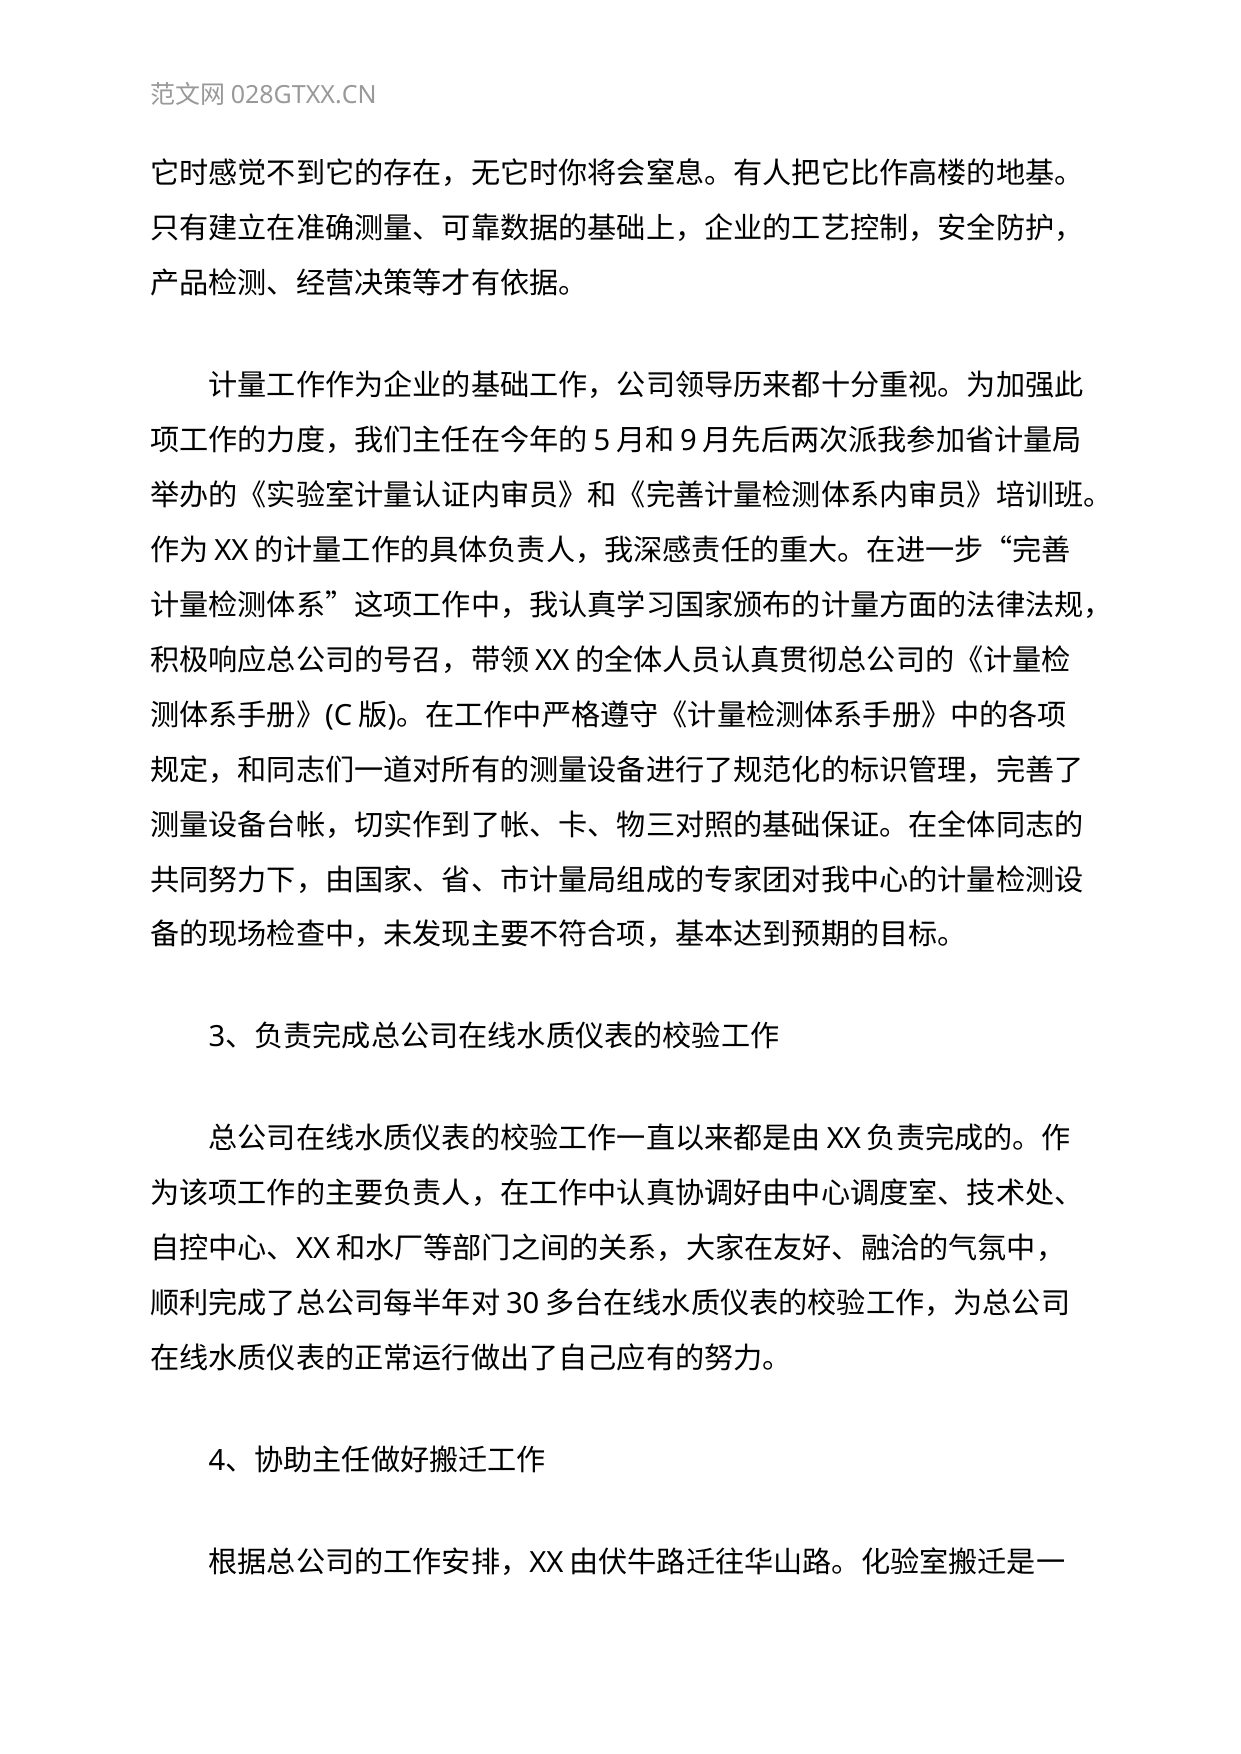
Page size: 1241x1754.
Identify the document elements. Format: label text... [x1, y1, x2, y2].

text 3、负责完成总公司在线水质仪表的校验工作 [150, 1013, 1090, 1055]
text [150, 150, 1090, 302]
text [150, 1538, 1090, 1581]
text 总公司在线水质仪表的校验工作一直以来都是由XX负责完成的。作为该项工作的主要负责人，在工作中认真协调好由中心调度室、技术处、自控中心、XX和水厂等部门之间的关系，大家在友好、融洽的气氛中，顺利完成了总公司每半年对30多台在线水质仪表的校验工作，为总公司在线水质仪表的正常运行做出了自己应有的努力。 [150, 1115, 1090, 1377]
text 计量工作作为企业的基础工作，公司领导历来都十分重视。为加强此项工作的力度，我们主任在今年的5月和9月先后两次派我参加省计量局举办的《实验室计量认证内审员》和《完善计量检测体系内审员》培训班。作为XX的计量工作的具体负责人，我深感责任的重大。在进一步“完善计量检测体系”这项工作中，我认真学习国家颁布的计量方面的法律法规，积极响应总公司的号召，带领XX的全体人员认真贯彻总公司的《计量检测体系手册》(C版)。在工作中严格遵守《计量检测体系手册》中的各项规定，和同志们一道对所有的测量设备进行了规范化的标识管理，完善了测量设备台帐，切实作到了帐、卡、物三对照的基础保证。在全体同志的共同努力下，由国家、省、市计量局组成的专家团对我中心的计量检测设备的现场检查中，未发现主要不符合项，基本达到预期的目标。 [150, 362, 1090, 953]
text 4、协助主任做好搬迁工作 [150, 1436, 1090, 1479]
